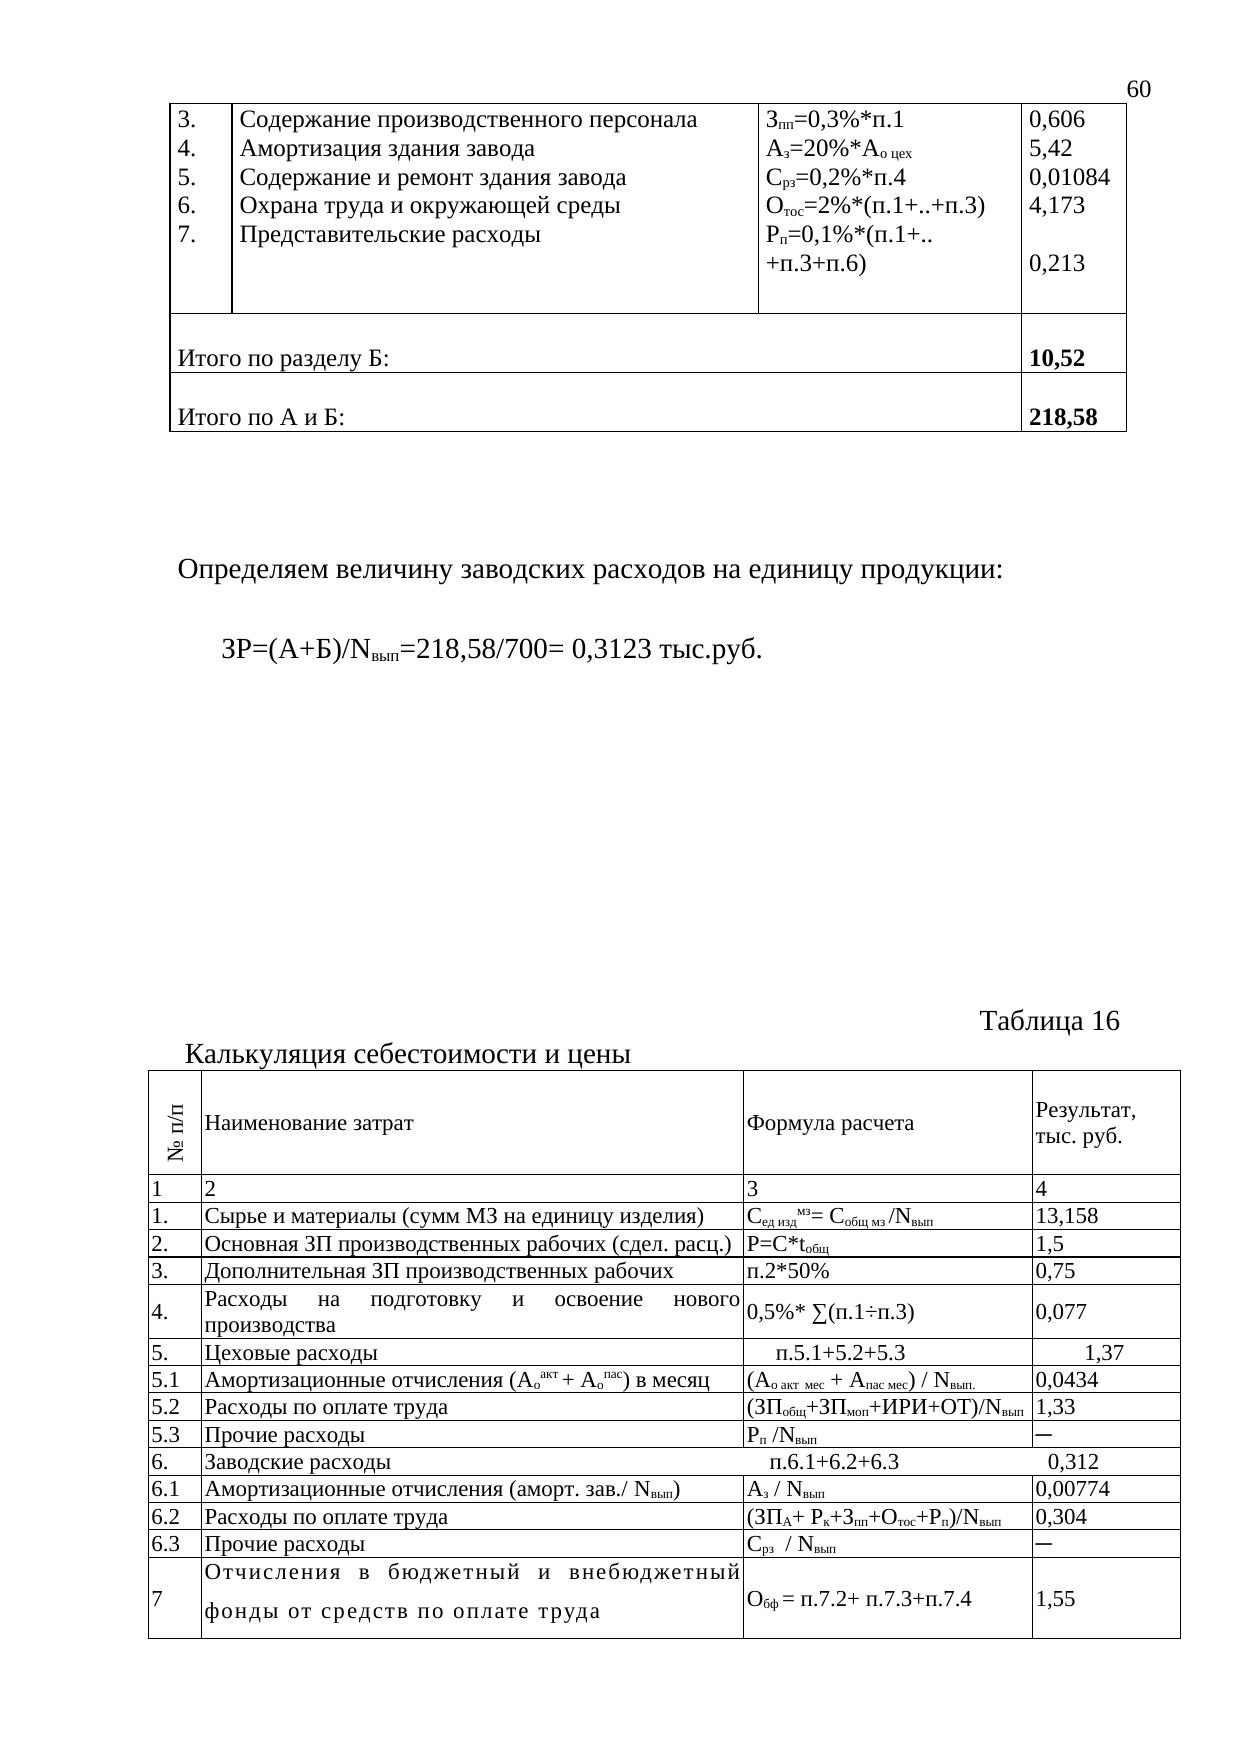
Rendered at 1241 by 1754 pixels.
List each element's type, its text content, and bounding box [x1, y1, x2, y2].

table_cell 6.3 [149, 1530, 201, 1557]
table_cell 3. 4. 5. 6. 7. [171, 104, 231, 312]
table_cell ─ [1033, 1421, 1180, 1447]
table_cell 1 [149, 1175, 201, 1202]
table_cell 0,75 [1033, 1258, 1180, 1284]
table_cell 218,58 [1022, 373, 1126, 431]
table_cell Цеховые расходы [202, 1339, 743, 1365]
table_cell 6. [149, 1448, 201, 1474]
table_cell Содержание производственного персонала Амортизация здания завода Содержание и ремонт здания завода Охрана труда и окружающей среды Представительские расходы [233, 104, 758, 312]
table_cell Расходы на подготовку и освоение нового производства [202, 1285, 743, 1337]
table_cell (Ао акт мес + Апас мес) / Nвып. [744, 1366, 1032, 1392]
table_cell 0,5%* ∑(п.1÷п.3) [744, 1285, 1032, 1337]
table_cell 0,606 5,42 0,01084 4,173 0,213 [1022, 104, 1126, 312]
subtitle Определяем величину заводских расходов на единицу продукции: [177, 552, 1152, 585]
table_header Наименование затрат [202, 1071, 743, 1174]
table_cell 1,5 [1033, 1230, 1180, 1256]
table_cell Основная ЗП производственных рабочих (сдел. расц.) [202, 1230, 743, 1256]
table_cell 0,304 [1033, 1503, 1180, 1529]
table_cell Зпп=0,3%*п.1 Аз=20%*Ао цех Срз=0,2%*п.4 Отос=2%*(п.1+..+п.3) Рп=0,1%*(п.1+..+п.3+п.6) [759, 104, 1021, 312]
table_cell Амортизационные отчисления (Аоакт + Аопас) в месяц [202, 1366, 743, 1392]
table_cell Сырье и материалы (сумм МЗ на единицу изделия) [202, 1203, 743, 1229]
table_cell 0,077 [1033, 1285, 1180, 1337]
table_cell п.5.1+5.2+5.3 [744, 1339, 1032, 1365]
table_cell 0,00774 [1033, 1476, 1180, 1502]
text Таблица 16 [177, 1003, 1152, 1037]
table_cell 7 [149, 1558, 201, 1638]
table_cell Срз / Nвып [744, 1530, 1032, 1557]
table_cell 0,0434 [1033, 1366, 1180, 1392]
table_cell Сед издмз= Собщ мз /Nвып [744, 1203, 1032, 1229]
table_cell 4 [1033, 1175, 1180, 1202]
table_header № п/п [149, 1071, 201, 1174]
table_cell Аз / Nвып [744, 1476, 1032, 1502]
table_cell Прочие расходы [202, 1530, 743, 1557]
table_cell п.2*50% [744, 1258, 1032, 1284]
table_header Формула расчета [744, 1071, 1032, 1174]
table_cell 2 [202, 1175, 743, 1202]
table_cell ─ [1033, 1530, 1180, 1557]
table_cell 5.1 [149, 1366, 201, 1392]
table_cell Рп /Nвып [744, 1421, 1032, 1447]
table_cell (ЗПобщ+ЗПмоп+ИРИ+ОТ)/Nвып [744, 1393, 1032, 1420]
table_cell 1,37 [1033, 1339, 1180, 1365]
table_cell 6.2 [149, 1503, 201, 1529]
table_header Результат, тыс. руб. [1033, 1071, 1180, 1174]
table_cell Отчисления в бюджетный и внебюджетный фонды от средств по оплате труда [202, 1558, 743, 1638]
table_cell 5.3 [149, 1421, 201, 1447]
table_cell 1,55 [1033, 1558, 1180, 1638]
table_cell Итого по разделу Б: [171, 314, 1021, 372]
table_cell Прочие расходы [202, 1421, 743, 1447]
table_cell 3. [149, 1258, 201, 1284]
table_cell 1. [149, 1203, 201, 1229]
table_cell Итого по А и Б: [171, 373, 1021, 431]
table_cell P=C*tобщ [744, 1230, 1032, 1256]
table_cell 2. [149, 1230, 201, 1256]
table_cell Дополнительная ЗП производственных рабочих [202, 1258, 743, 1284]
table_cell Расходы по оплате труда [202, 1503, 743, 1529]
table_cell 5. [149, 1339, 201, 1365]
table_cell Обф = п.7.2+ п.7.3+п.7.4 [744, 1558, 1032, 1638]
table_cell 3 [744, 1175, 1032, 1202]
table_cell Расходы по оплате труда [202, 1393, 743, 1420]
table_cell 4. [149, 1285, 201, 1337]
table_cell Заводские расходы п.6.1+6.2+6.3 0,312 [202, 1448, 1180, 1474]
table_cell 1,33 [1033, 1393, 1180, 1420]
table_cell 10,52 [1022, 314, 1126, 372]
table_cell Амортизационные отчисления (аморт. зав./ Nвып) [202, 1476, 743, 1502]
table_cell (ЗПА+ Рк+Зпп+Отос+Рп)/Nвып [744, 1503, 1032, 1529]
table_cell 13,158 [1033, 1203, 1180, 1229]
table_cell 6.1 [149, 1476, 201, 1502]
text Калькуляция себестоимости и цены [177, 1037, 1152, 1070]
subtitle ЗР=(А+Б)/Nвып=218,58/700= 0,3123 тыс.руб. [177, 631, 1152, 665]
table_cell 5.2 [149, 1393, 201, 1420]
